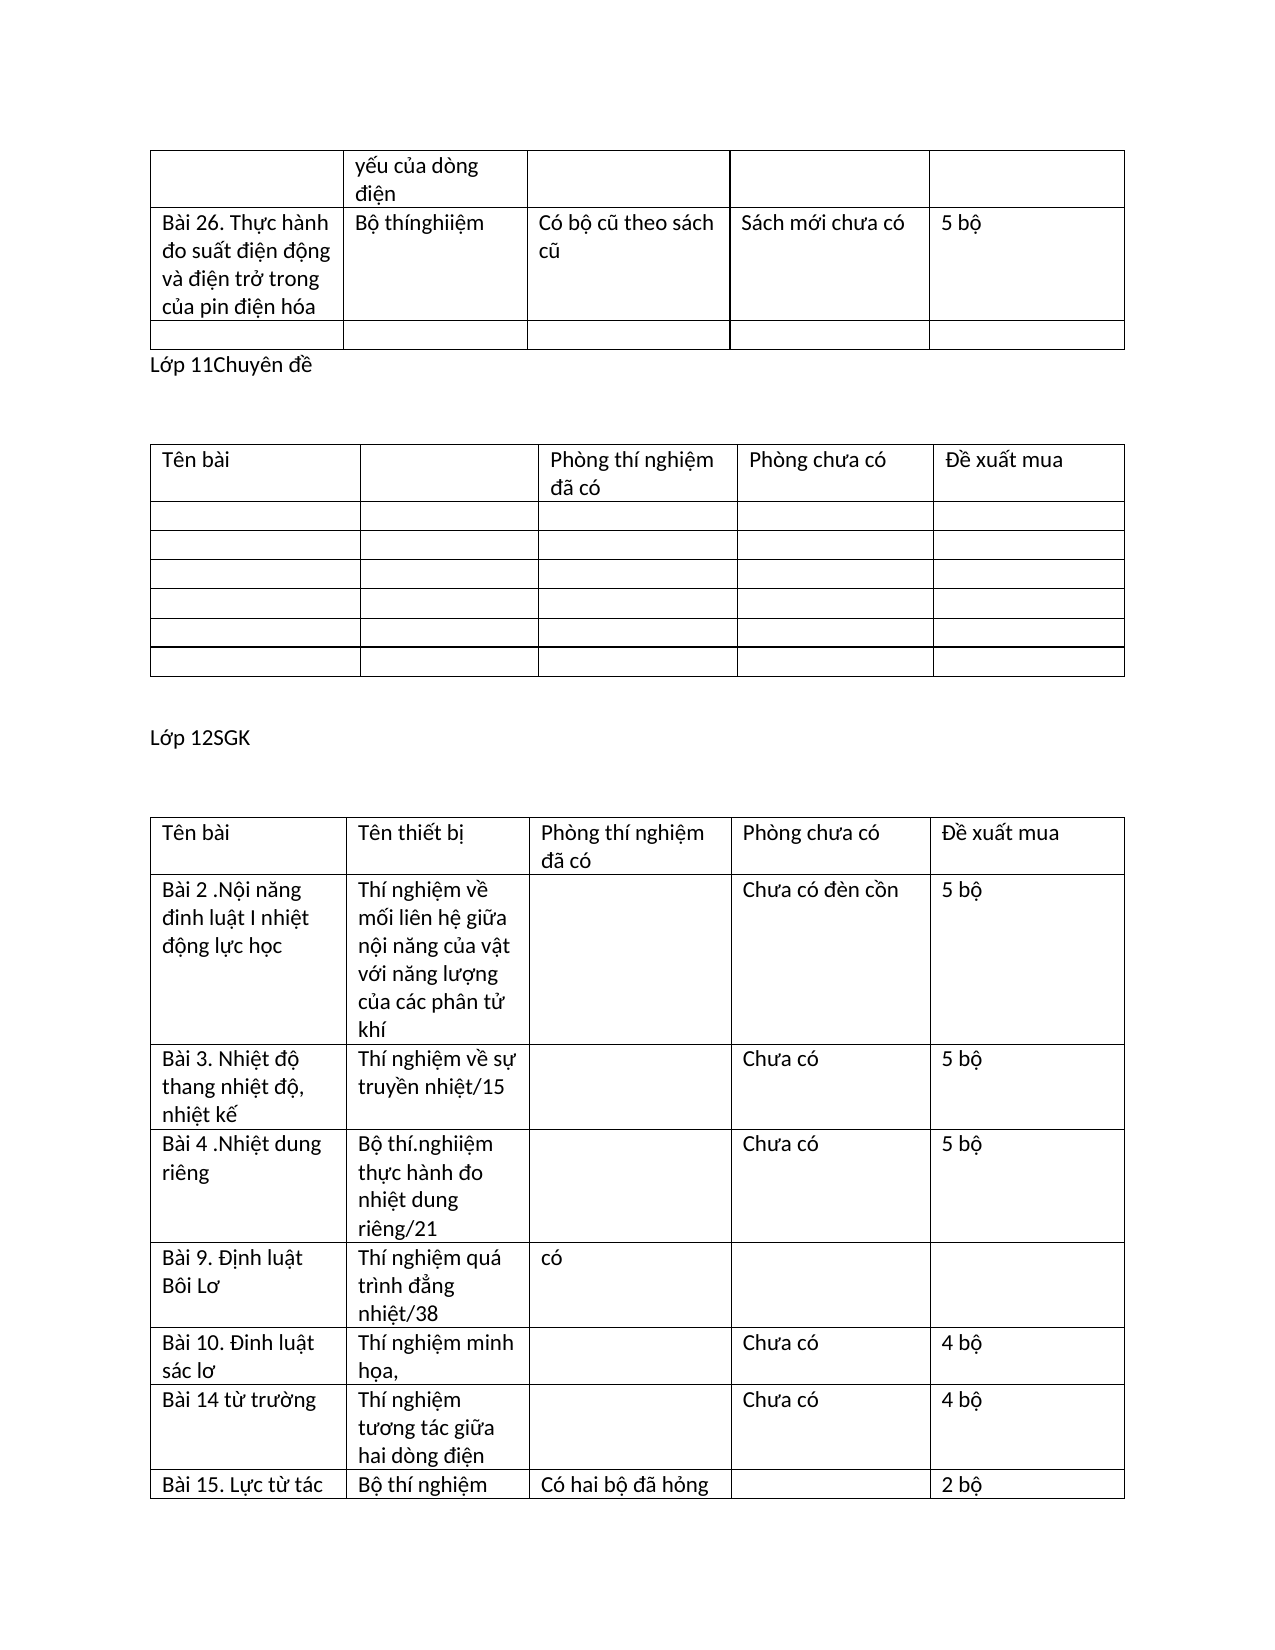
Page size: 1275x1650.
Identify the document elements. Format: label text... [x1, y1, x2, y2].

table_cell Bài 10. Đinh luật sác lơ [151, 1328, 346, 1384]
table_cell Chưa có [732, 1385, 930, 1469]
table_cell [361, 531, 538, 559]
table_cell Thí nghiệm về sự truyền nhiệt/15 [347, 1045, 529, 1128]
table_cell [530, 1385, 731, 1469]
table_cell [539, 648, 737, 676]
table_cell [361, 502, 538, 530]
table_header Phòng chưa có [732, 818, 930, 874]
table_cell [934, 589, 1124, 617]
table_cell [151, 502, 360, 530]
table_cell Bài 2 .Nội năng đinh luật I nhiệt động lực học [151, 875, 346, 1043]
table_cell Thí nghiệm về mối liên hệ giữa nội năng của vật với năng lượng của các phân tử khí [347, 875, 529, 1043]
table_cell [738, 619, 933, 646]
table_cell [738, 531, 933, 559]
table_cell 5 bộ [931, 875, 1124, 1043]
table_cell [151, 560, 360, 588]
table_cell [528, 321, 729, 349]
table_cell [731, 321, 929, 349]
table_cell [151, 151, 343, 207]
table_cell [930, 151, 1124, 207]
table_cell 5 bộ [930, 208, 1124, 320]
table_cell [934, 502, 1124, 530]
table_cell [530, 1130, 731, 1242]
table_cell có [530, 1243, 731, 1327]
table_cell [344, 321, 527, 349]
table_cell Thí nghiệm tương tác giữa hai dòng điện [347, 1385, 529, 1469]
table_cell [361, 560, 538, 588]
table_cell [738, 502, 933, 530]
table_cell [344, 151, 527, 207]
table_cell Bộ thí nghiệm [347, 1470, 529, 1498]
table_cell [530, 1328, 731, 1384]
table_cell [930, 321, 1124, 349]
table_cell [361, 648, 538, 676]
table_cell [151, 531, 360, 559]
table_header Phòng thí nghiệm đã có [539, 445, 737, 501]
table_cell 5 bộ [931, 1130, 1124, 1242]
table_cell Có hai bộ đã hỏng [530, 1470, 731, 1498]
table_cell [530, 1045, 731, 1128]
table_header [361, 445, 538, 501]
table_cell Sách mới chưa có [731, 208, 929, 320]
table_cell Có bộ cũ theo sách cũ [528, 208, 729, 320]
table_cell Chưa có [732, 1045, 930, 1128]
table_cell Thí nghiệm minh họa, [347, 1328, 529, 1384]
table_cell 5 bộ [931, 1045, 1124, 1128]
table_cell [732, 1470, 930, 1498]
table_cell [539, 531, 737, 559]
table_cell [934, 560, 1124, 588]
table_cell [539, 589, 737, 617]
table_header Tên bài [151, 818, 346, 874]
table_cell [934, 619, 1124, 646]
table_cell Bài 26. Thực hành đo suất điện động và điện trở trong của pin điện hóa [151, 208, 343, 320]
table_cell Bài 4 .Nhiệt dung riêng [151, 1130, 346, 1242]
table_cell [361, 589, 538, 617]
table_cell [539, 502, 737, 530]
table_cell 2 bộ [931, 1470, 1124, 1498]
table_cell [738, 560, 933, 588]
table_cell [361, 619, 538, 646]
table_cell [151, 619, 360, 646]
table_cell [528, 151, 729, 207]
table_cell [731, 151, 929, 207]
table_cell [539, 619, 737, 646]
table_cell Bài 14 từ trường [151, 1385, 346, 1469]
table_cell 4 bộ [931, 1385, 1124, 1469]
table_cell 4 bộ [931, 1328, 1124, 1384]
table_header Phòng chưa có [738, 445, 933, 501]
table_cell [738, 589, 933, 617]
table_cell Chưa có [732, 1130, 930, 1242]
table_cell Chưa có đèn cồn [732, 875, 930, 1043]
table_cell [934, 531, 1124, 559]
table_cell [934, 648, 1124, 676]
table_cell [530, 875, 731, 1043]
table_cell [539, 560, 737, 588]
table_cell Bộ thínghiiệm [344, 208, 527, 320]
table_cell Bài 3. Nhiệt độ thang nhiệt độ, nhiệt kế [151, 1045, 346, 1128]
table_cell Bộ thí.nghiiệm thực hành đo nhiệt dung riêng/21 [347, 1130, 529, 1242]
text Lớp 12SGK [150, 723, 1125, 751]
text Lớp 11Chuyên đề [150, 350, 1125, 378]
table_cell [151, 1470, 346, 1498]
table_cell Chưa có [732, 1328, 930, 1384]
table_cell [151, 648, 360, 676]
table_cell [732, 1243, 930, 1327]
table_cell [151, 321, 343, 349]
table_cell Thí nghiệm quá trình đẳng nhiệt/38 [347, 1243, 529, 1327]
table_cell [931, 1243, 1124, 1327]
table_cell [738, 648, 933, 676]
table_header Tên bài [151, 445, 360, 501]
table_header Tên thiết bị [347, 818, 529, 874]
table_header Đề xuất mua [934, 445, 1124, 501]
table_cell Bài 9. Định luật Bôi Lơ [151, 1243, 346, 1327]
table_header Đề xuất mua [931, 818, 1124, 874]
table_cell [151, 589, 360, 617]
table_header Phòng thí nghiệm đã có [530, 818, 731, 874]
